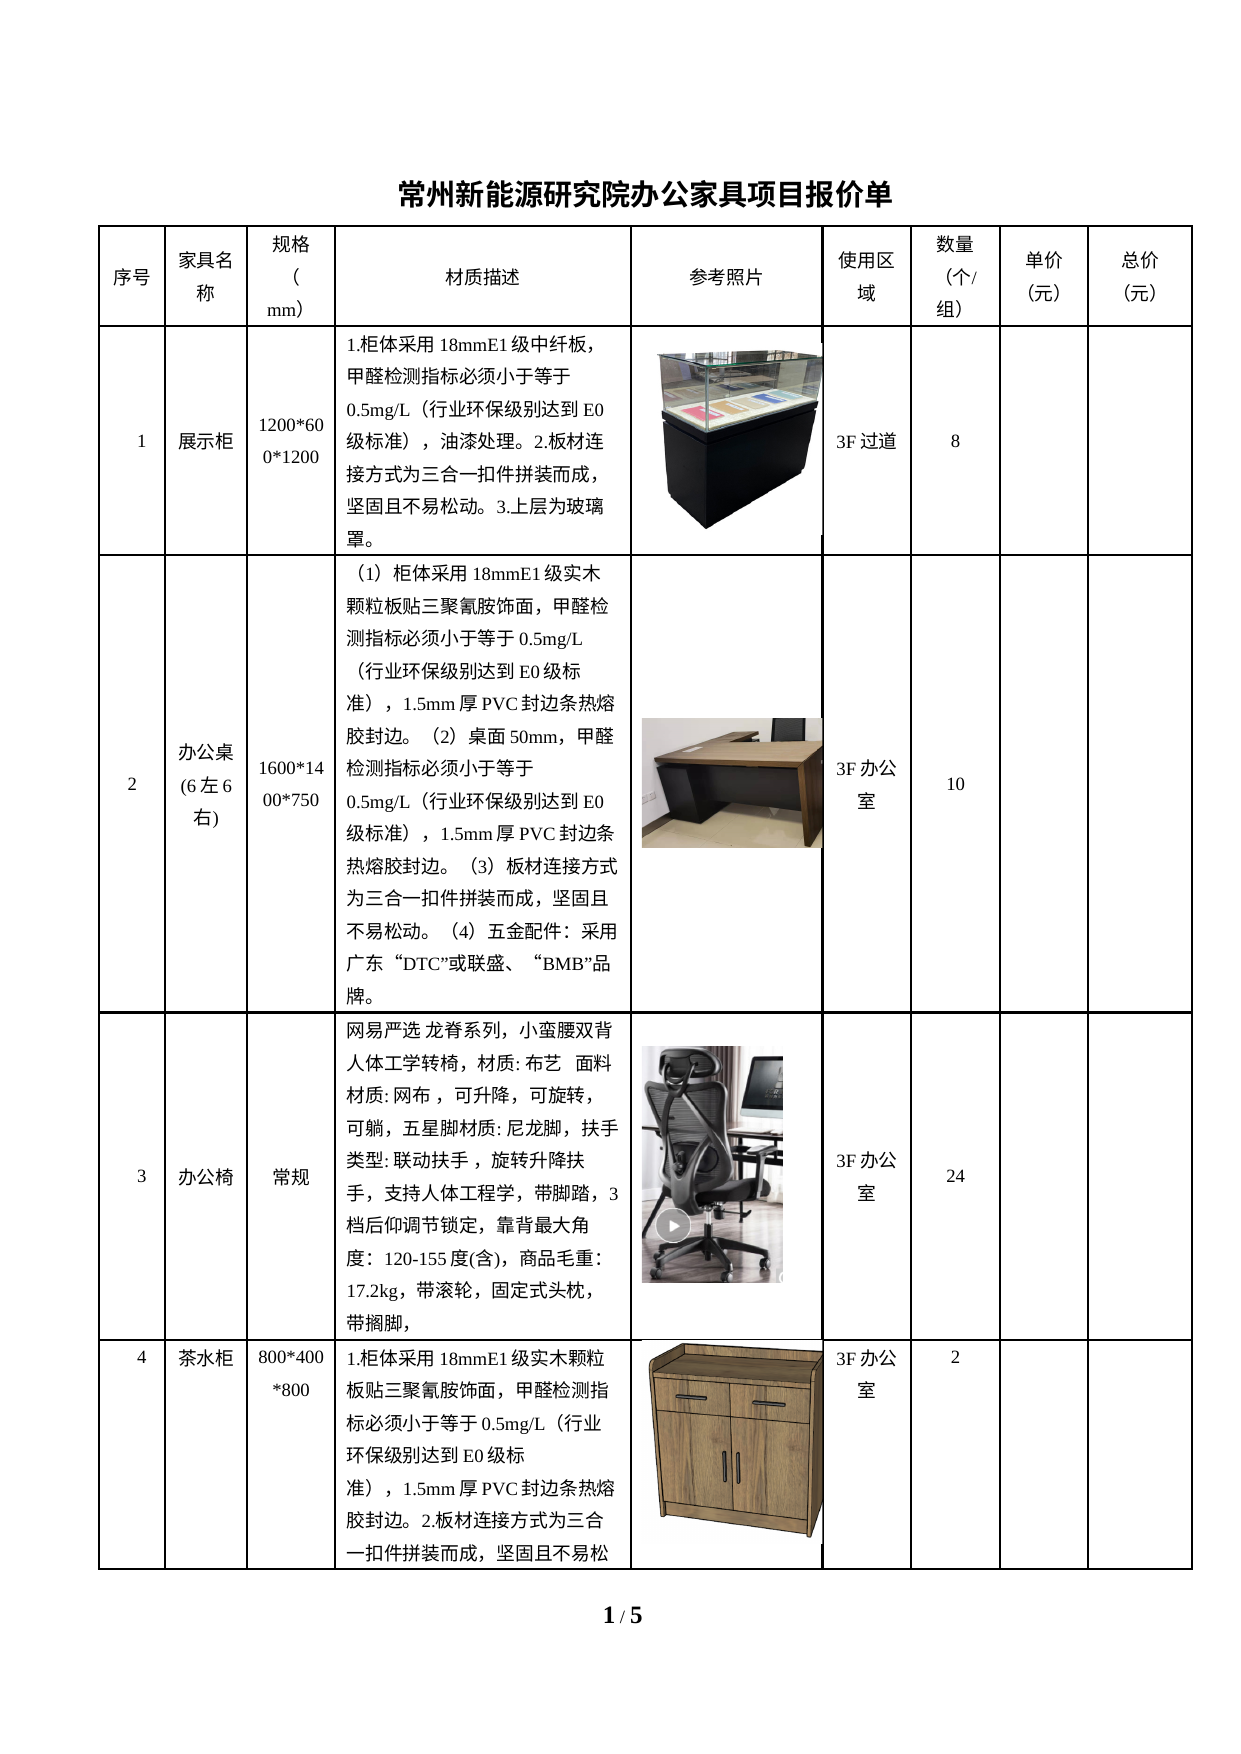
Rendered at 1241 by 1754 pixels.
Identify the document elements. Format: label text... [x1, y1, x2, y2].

table_cell [1001, 1341, 1087, 1568]
table_cell 办公椅 [166, 1014, 246, 1338]
table_cell 规格（mm） [248, 227, 334, 325]
table_cell [1089, 327, 1191, 554]
table_cell 1.柜体采用18mmE1级中纤板，甲醛检测指标必须小于等于0.5mg/L（行业环保级别达到E0级标准），油漆处理。2.板材连接方式为三合一扣件拼装而成，坚固且不易松动。3.上层为玻璃罩。 [336, 327, 630, 554]
picture [641, 343, 823, 535]
table_cell 1600*1400*750 [248, 556, 334, 1011]
table_cell 3F办公室 [824, 1341, 910, 1568]
table_cell [632, 327, 821, 554]
table_cell 网易严选 龙脊系列，小蛮腰双背人体工学转椅，材质: 布艺 面料材质: 网布 ，可升降，可旋转，可躺，五星脚材质: 尼龙脚，扶手类型: 联动扶手 ，旋转升降扶手，支持人体工程学，带脚踏，3档后仰调节锁定，靠背最大角度：120-155度(含)，商品毛重：17.2kg，带滚轮，固定式头枕，带搁脚， [336, 1014, 630, 1338]
picture [641, 1046, 783, 1283]
table_cell 展示柜 [166, 327, 246, 554]
table_cell 茶水柜 [166, 1341, 246, 1568]
table_cell 使用区域 [824, 227, 910, 325]
table_cell [1089, 556, 1191, 1011]
table_cell 参考照片 [632, 227, 821, 325]
table_cell 2 [100, 556, 164, 1011]
table_cell 3 [100, 1014, 164, 1338]
table_cell [632, 1014, 821, 1338]
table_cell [336, 1341, 630, 1568]
table_cell [1089, 1014, 1191, 1338]
table_cell [1089, 1341, 1191, 1568]
table_cell 3F过道 [824, 327, 910, 554]
table_cell 3F办公室 [824, 556, 910, 1011]
table_cell [632, 556, 821, 1011]
table_cell 家具名称 [166, 227, 246, 325]
table_cell [632, 1341, 821, 1568]
picture [641, 1340, 823, 1544]
table_cell 材质描述 [336, 227, 630, 325]
table_cell 2 [912, 1341, 999, 1568]
table_header 常州新能源研究院办公家具项目报价单 [99, 160, 1192, 225]
table_cell [1001, 556, 1087, 1011]
table_cell 800*400*800 [248, 1341, 334, 1568]
table_cell 1200*600*1200 [248, 327, 334, 554]
table_cell （1）柜体采用18mmE1级实木颗粒板贴三聚氰胺饰面，甲醛检测指标必须小于等于0.5mg/L（行业环保级别达到E0级标准），1.5mm厚PVC封边条热熔胶封边。（2）桌面50mm，甲醛检测指标必须小于等于0.5mg/L（行业环保级别达到E0级标准），1.5mm厚PVC封边条热熔胶封边。（3）板材连接方式为三合一扣件拼装而成，坚固且不易松动。（4）五金配件：采用广东“DTC”或联盛、“BMB”品牌。 [336, 556, 630, 1011]
table_cell [1001, 1014, 1087, 1338]
table_cell 单价（元） [1001, 227, 1087, 325]
table_cell 8 [912, 327, 999, 554]
table_cell 10 [912, 556, 999, 1011]
table_cell 常规 [248, 1014, 334, 1338]
table_cell 4 [100, 1341, 164, 1568]
picture [641, 718, 823, 848]
table_cell [1001, 327, 1087, 554]
table_cell 数量（个/组） [912, 227, 999, 325]
table_cell 3F办公室 [824, 1014, 910, 1338]
table_cell 序号 [100, 227, 164, 325]
table_cell 24 [912, 1014, 999, 1338]
table_cell 办公桌(6左6右) [166, 556, 246, 1011]
table_cell 1 [100, 327, 164, 554]
table_cell 总价（元） [1089, 227, 1191, 325]
